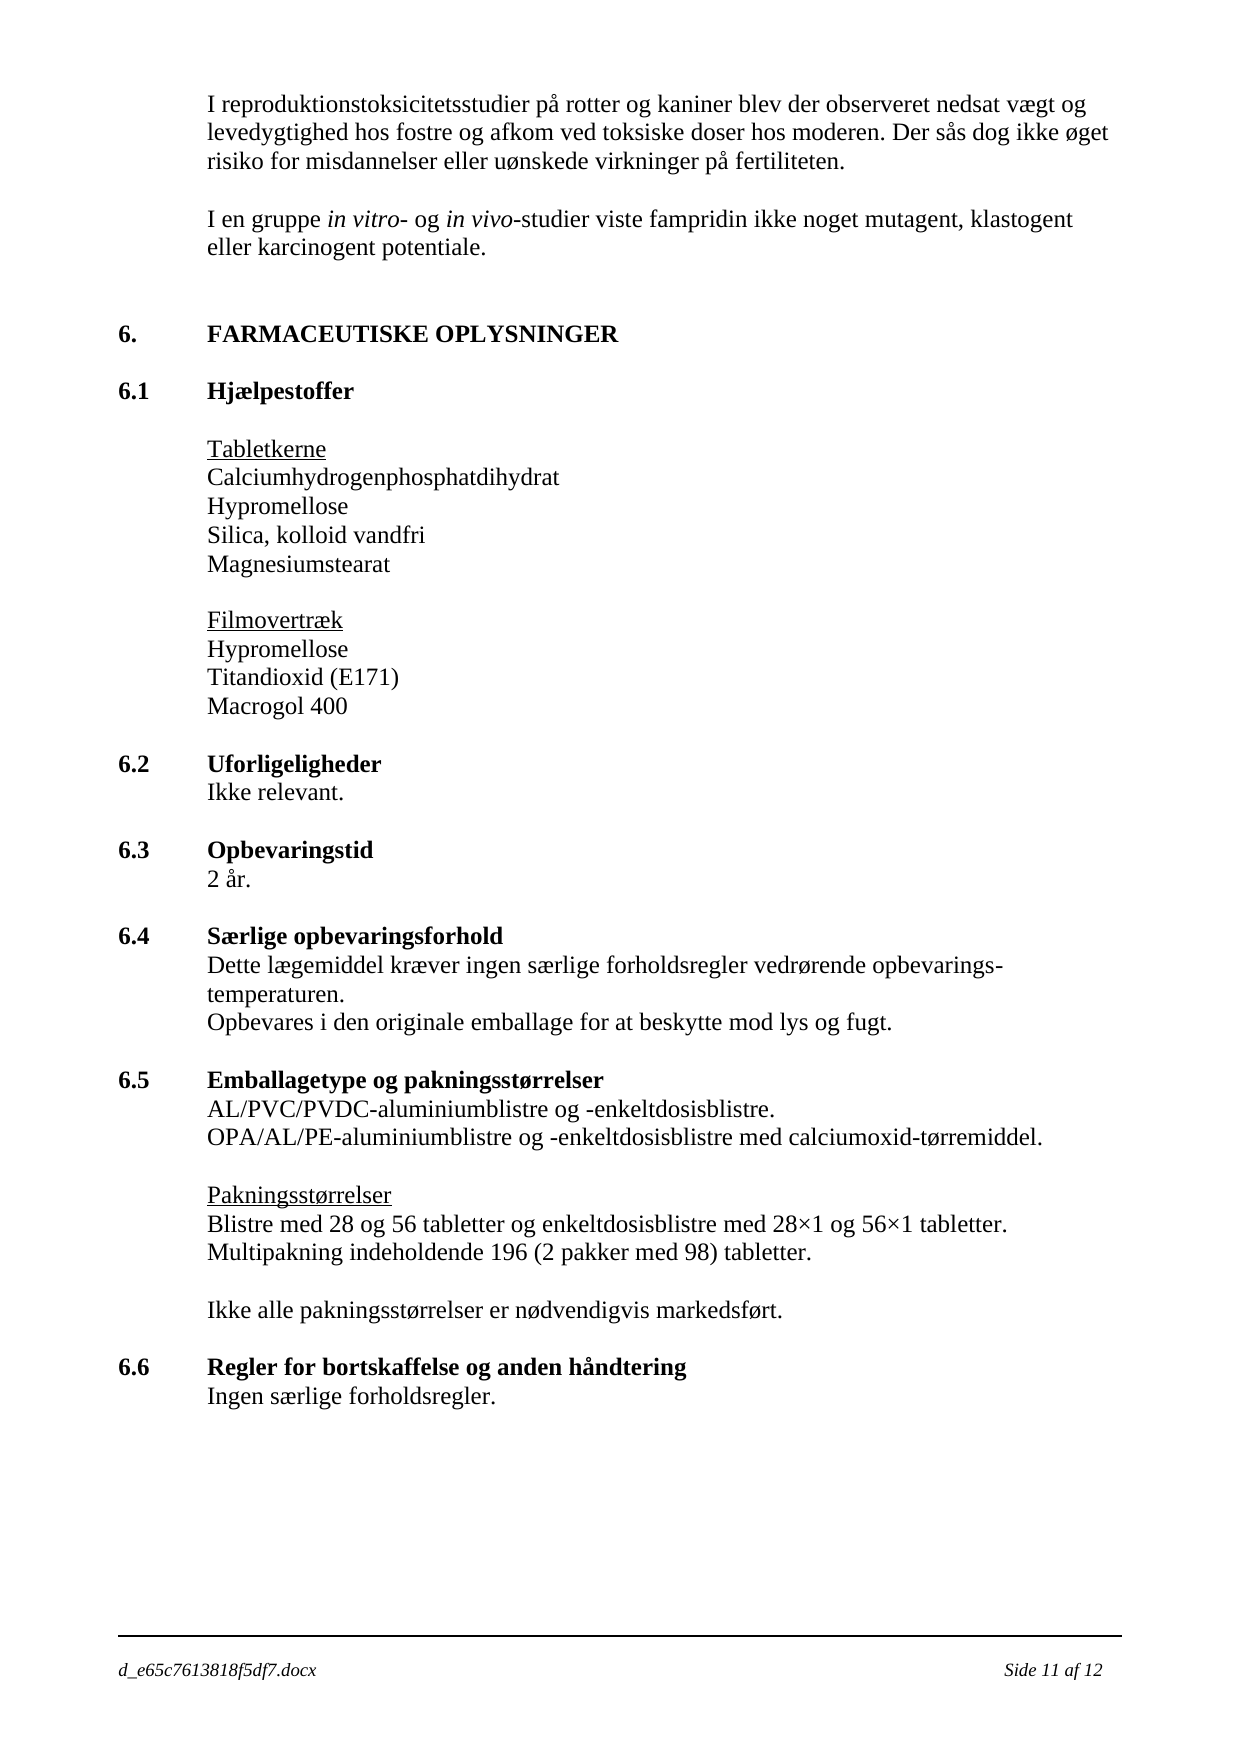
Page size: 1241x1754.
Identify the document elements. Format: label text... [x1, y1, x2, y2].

text Blistre med 28 og 56 tabletter og enkeltdosisblistre med 28×1 og 56×1 tabletter. [207, 1209, 1122, 1237]
text OPA/AL/PE-aluminiumblistre og -enkeltdosisblistre med calciumoxid-tørremiddel. [207, 1122, 1122, 1151]
text 2 år. [207, 864, 1122, 892]
text Hypromellose [207, 634, 1122, 662]
text Dette lægemiddel kræver ingen særlige forholdsregler vedrørende opbevaringstemperaturen. [207, 950, 1122, 1007]
text 6.6 Regler for bortskaffelse og anden håndtering [118, 1352, 1122, 1381]
text Calciumhydrogenphosphatdihydrat [207, 462, 1122, 491]
text 6.4 Særlige opbevaringsforhold [118, 921, 1122, 950]
text I en gruppe in vitro- og in vivo-studier viste fampridin ikke noget mutagent, klastogent eller karcinogent potentiale. [207, 204, 1122, 261]
text Multipakning indeholdende 196 (2 pakker med 98) tabletter. [207, 1237, 1122, 1266]
text 6.3 Opbevaringstid [118, 835, 1122, 864]
text AL/PVC/PVDC-aluminiumblistre og -enkeltdosisblistre. [207, 1094, 1122, 1122]
text Pakningsstørrelser [207, 1180, 1122, 1209]
text 6.2 Uforligeligheder [118, 749, 1122, 777]
text Tabletkerne [207, 434, 1122, 462]
text Silica, kolloid vandfri [207, 520, 1122, 549]
text Hypromellose [207, 491, 1122, 520]
text Ikke relevant. [207, 777, 1122, 806]
text Filmovertræk [207, 605, 1122, 634]
text Macrogol 400 [207, 691, 1122, 720]
text Titandioxid (E171) [207, 662, 1122, 691]
text Ikke alle pakningsstørrelser er nødvendigvis markedsført. [207, 1295, 1122, 1324]
text 6.1 Hjælpestoffer [118, 376, 1122, 405]
text Opbevares i den originale emballage for at beskytte mod lys og fugt. [207, 1007, 1122, 1036]
text Magnesiumstearat [207, 549, 1122, 605]
text Ingen særlige forholdsregler. [207, 1381, 1122, 1410]
text 6. FARMACEUTISKE OPLYSNINGER [118, 319, 1122, 347]
text I reproduktionstoksicitetsstudier på rotter og kaniner blev der observeret nedsat vægt og levedygtighed hos fostre og afkom ved toksiske doser hos moderen. Der sås dog ikke øget risiko for misdannelser eller uønskede virkninger på fertiliteten. [207, 89, 1122, 175]
text 6.5 Emballagetype og pakningsstørrelser [118, 1065, 1122, 1094]
